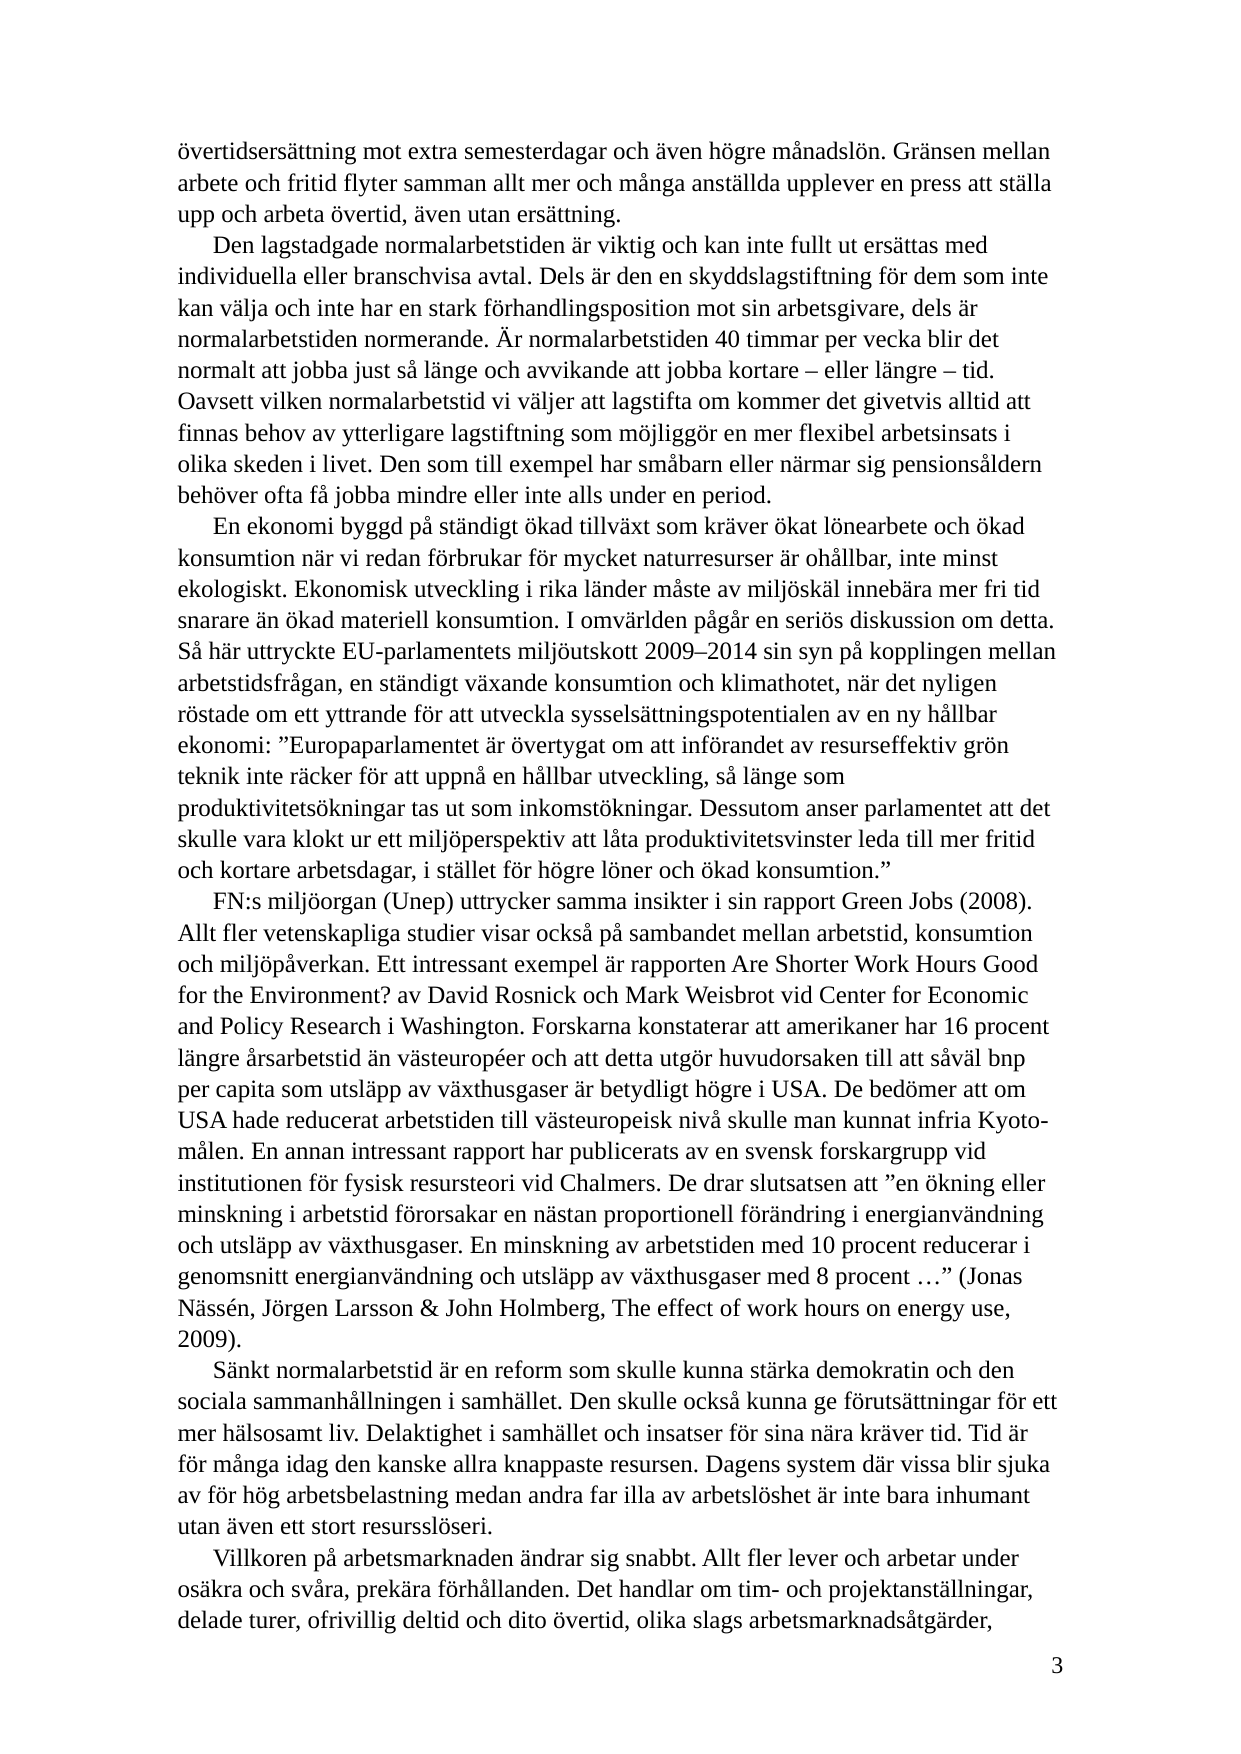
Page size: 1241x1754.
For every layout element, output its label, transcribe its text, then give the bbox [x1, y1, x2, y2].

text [177, 1540, 1063, 1634]
text En ekonomi byggd på ständigt ökad tillväxt som kräver ökat lönearbete och ökad konsumtion när vi redan förbrukar för mycket naturresurser är ohållbar, inte minst ekologiskt. Ekonomisk utveckling i rika länder måste av miljöskäl innebära mer fri tid snarare än ökad materiell konsumtion. I omvärlden pågår en seriös diskussion om detta. Så här uttryckte EU-parlamentets miljöutskott 2009–2014 sin syn på kopplingen mellan arbetstidsfrågan, en ständigt växande konsumtion och klimathotet, när det nyligen röstade om ett yttrande för att utveckla sysselsättningspotentialen av en ny hållbar ekonomi: ”Europaparlamentet är övertygat om att införandet av resurseffektiv grön teknik inte räcker för att uppnå en hållbar utveckling, så länge som produktivitetsökningar tas ut som inkomstökningar. Dessutom anser parlamentet att det skulle vara klokt ur ett miljöperspektiv att låta produktivitetsvinster leda till mer fritid och kortare arbetsdagar, i stället för högre löner och ökad konsumtion.” [177, 509, 1063, 884]
text Sänkt normalarbetstid är en reform som skulle kunna stärka demokratin och den sociala sammanhållningen i samhället. Den skulle också kunna ge förutsättningar för ett mer hälsosamt liv. Delaktighet i samhället och insatser för sina nära kräver tid. Tid är för många idag den kanske allra knappaste resursen. Dagens system där vissa blir sjuka av för hög arbetsbelastning medan andra far illa av arbetslöshet är inte bara inhumant utan även ett stort resursslöseri. [177, 1353, 1063, 1540]
text Den lagstadgade normalarbetstiden är viktig och kan inte fullt ut ersättas med individuella eller branschvisa avtal. Dels är den en skyddslagstiftning för dem som inte kan välja och inte har en stark förhandlingsposition mot sin arbetsgivare, dels är normalarbetstiden normerande. Är normalarbetstiden 40 timmar per vecka blir det normalt att jobba just så länge och avvikande att jobba kortare – eller längre – tid. Oavsett vilken normalarbetstid vi väljer att lagstifta om kommer det givetvis alltid att finnas behov av ytterligare lagstiftning som möjliggör en mer flexibel arbetsinsats i olika skeden i livet. Den som till exempel har småbarn eller närmar sig pensionsåldern behöver ofta få jobba mindre eller inte alls under en period. [177, 228, 1063, 509]
text FN:s miljöorgan (Unep) uttrycker samma insikter i sin rapport Green Jobs (2008). Allt fler vetenskapliga studier visar också på sambandet mellan arbetstid, konsumtion och miljöpåverkan. Ett intressant exempel är rapporten Are Shorter Work Hours Good for the Environment? av David Rosnick och Mark Weisbrot vid Center for Economic and Policy Research i Washington. Forskarna konstaterar att amerikaner har 16 procent längre årsarbetstid än västeuropéer och att detta utgör huvudorsaken till att såväl bnp per capita som utsläpp av växthusgaser är betydligt högre i USA. De bedömer att om USA hade reducerat arbetstiden till västeuropeisk nivå skulle man kunnat infria Kyotomålen. En annan intressant rapport har publicerats av en svensk forskargrupp vid institutionen för fysisk resursteori vid Chalmers. De drar slutsatsen att ”en ökning eller minskning i arbetstid förorsakar en nästan proportionell förändring i energianvändning och utsläpp av växthusgaser. En minskning av arbetstiden med 10 procent reducerar i genomsnitt energianvändning och utsläpp av växthusgaser med 8 procent …” (Jonas Nässén, Jörgen Larsson & John Holmberg, The effect of work hours on energy use, 2009). [177, 884, 1063, 1353]
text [177, 134, 1063, 228]
